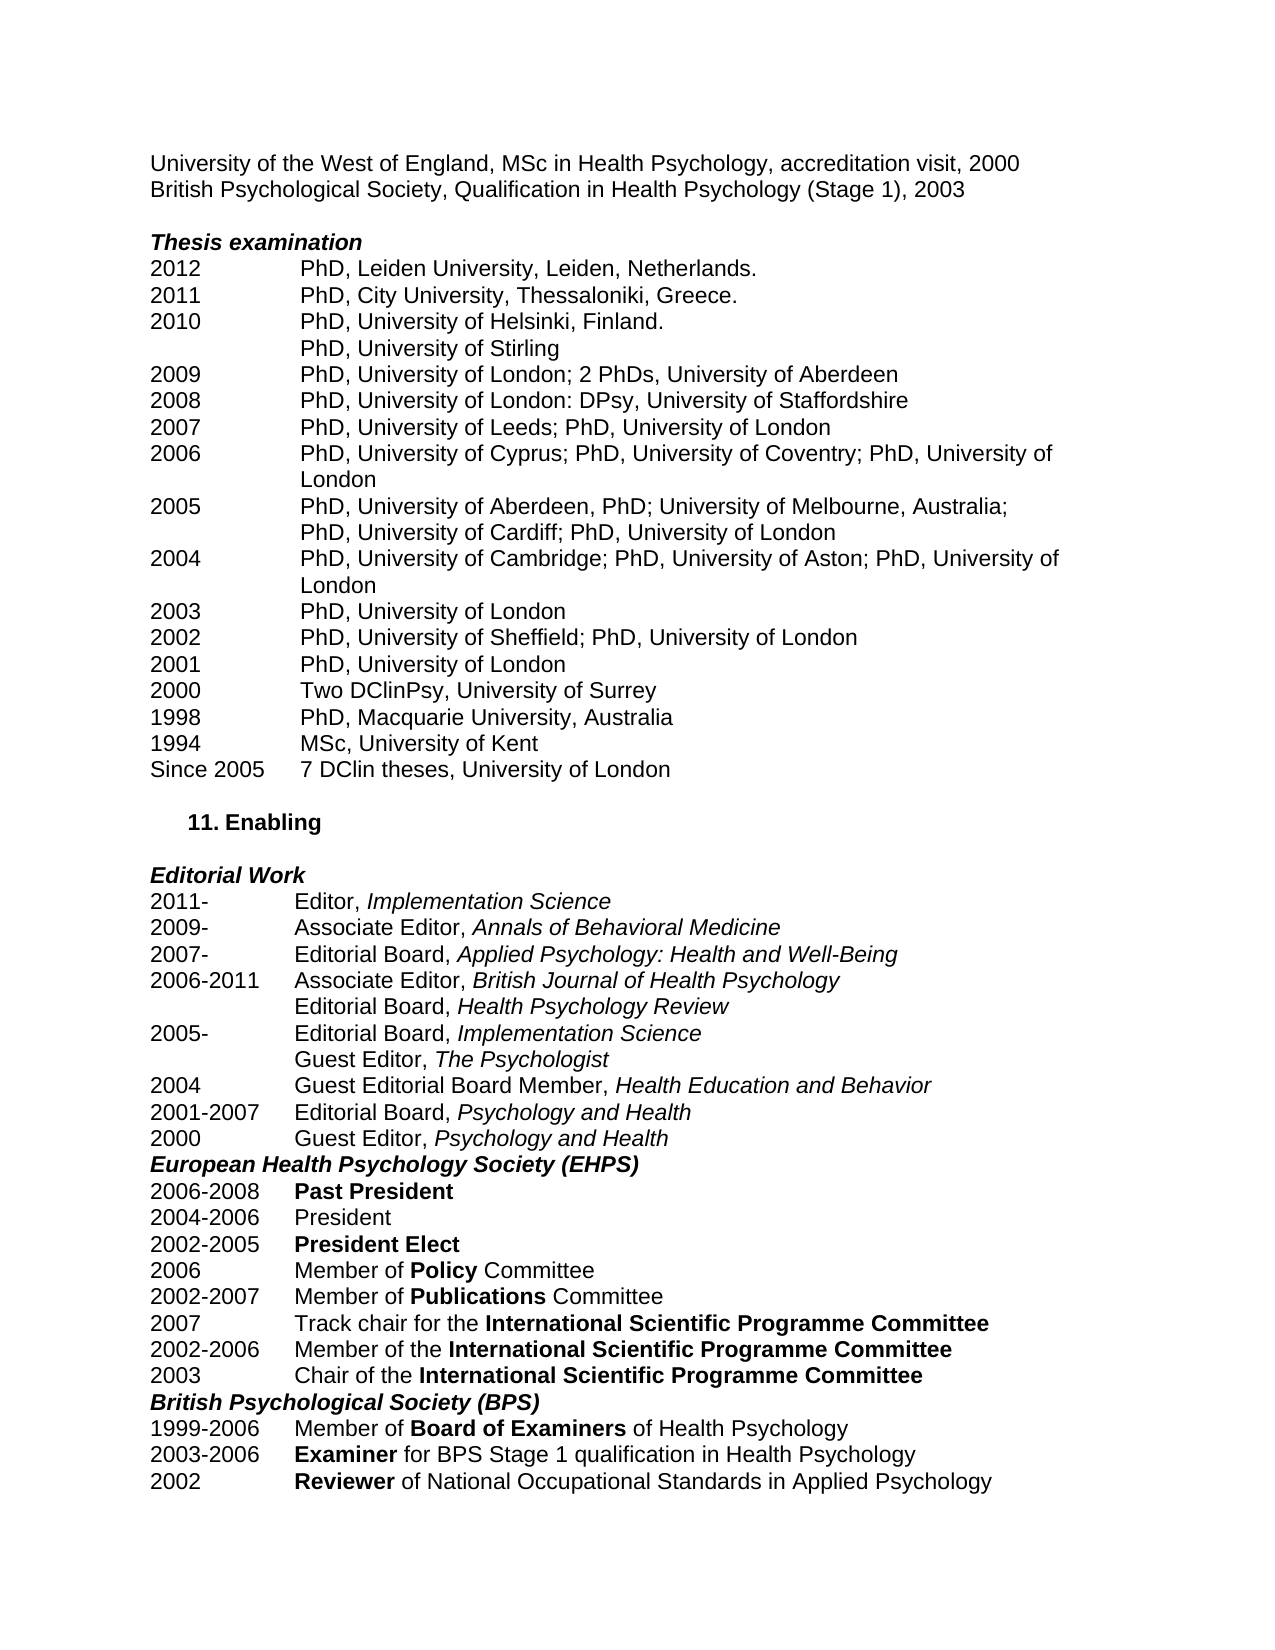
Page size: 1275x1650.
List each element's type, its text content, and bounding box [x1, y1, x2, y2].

text 2005 PhD, University of Aberdeen, PhD; University of Melbourne, Australia; [150, 493, 1125, 519]
text 2006 PhD, University of Cyprus; PhD, University of Coventry; PhD, University of London [150, 440, 1125, 493]
text 2009 PhD, University of London; 2 PhDs, University of Aberdeen [150, 361, 1125, 387]
text 1998 PhD, Macquarie University, Australia [150, 703, 1125, 730]
table_cell Track chair for the International Scientific Programme Committee [283, 1310, 1136, 1336]
table_cell 2006-2008 [139, 1178, 283, 1204]
text Thesis examination [150, 229, 1125, 255]
text 1994 MSc, University of Kent [150, 730, 1125, 756]
text 2007 PhD, University of Leeds; PhD, University of London [150, 413, 1125, 440]
list Enabling [187, 809, 1125, 835]
table_cell 2003-2006 [139, 1441, 283, 1468]
text Since 2005 7 DClin theses, University of London [150, 756, 1125, 782]
table_cell 2007- [139, 941, 283, 967]
table_cell Member of Policy Committee [283, 1257, 1136, 1283]
text 2001 PhD, University of London [150, 651, 1125, 677]
table_cell 2002 [139, 1468, 283, 1494]
table_cell Past President [283, 1178, 1136, 1204]
text PhD, University of Cardiff; PhD, University of London [225, 519, 1125, 545]
table_cell Editorial Board, Applied Psychology: Health and Well-Being [283, 941, 1136, 967]
text 2012 PhD, Leiden University, Leiden, Netherlands. [150, 255, 1125, 282]
table_cell 2007 [139, 1310, 283, 1336]
text 2002 PhD, University of Sheffield; PhD, University of London [150, 624, 1125, 651]
text 2010 PhD, University of Helsinki, Finland. [150, 308, 1125, 334]
text 2003 PhD, University of London [150, 598, 1125, 624]
table_cell 2002-2007 [139, 1283, 283, 1309]
table_cell Guest Editorial Board Member, Health Education and Behavior [283, 1073, 1136, 1099]
table_cell Editorial Board, Implementation Science Guest Editor, The Psychologist [283, 1020, 1136, 1072]
table_cell 2006 [139, 1257, 283, 1283]
table_cell 2004-2006 [139, 1204, 283, 1231]
text 2011 PhD, City University, Thessaloniki, Greece. [150, 282, 1125, 308]
text PhD, University of Stirling [225, 334, 1125, 361]
table_cell European Health Psychology Society (EHPS) [139, 1151, 1136, 1178]
table_cell 2001-2007 [139, 1099, 283, 1125]
table_cell Chair of the International Scientific Programme Committee [283, 1362, 1136, 1389]
table_cell President [283, 1204, 1136, 1231]
table_cell British Psychological Society (BPS) [139, 1389, 1136, 1415]
table_cell Member of the International Scientific Programme Committee [283, 1336, 1136, 1362]
text British Psychological Society, Qualification in Health Psychology (Stage 1), 2003 [150, 176, 1125, 203]
table_cell 2002-2005 [139, 1231, 283, 1257]
text University of the West of England, MSc in Health Psychology, accreditation visit, 2000 [150, 150, 1125, 176]
table_cell 2004 [139, 1073, 283, 1099]
table_cell Guest Editor, Psychology and Health [283, 1125, 1136, 1151]
text 2004 PhD, University of Cambridge; PhD, University of Aston; PhD, University of London [150, 545, 1125, 598]
table_cell 2000 [139, 1125, 283, 1151]
table_cell 2006-2011 [139, 967, 283, 1020]
table_cell 1999-2006 [139, 1415, 283, 1441]
table_cell Editor, Implementation Science Associate Editor, Annals of Behavioral Medicine [283, 888, 1136, 941]
table_cell 2005- [139, 1020, 283, 1072]
table_cell Member of Publications Committee [283, 1283, 1136, 1309]
table_cell Associate Editor, British Journal of Health Psychology Editorial Board, Health Psychology Review [283, 967, 1136, 1020]
table_cell Editorial Board, Psychology and Health [283, 1099, 1136, 1125]
table_cell 2002-2006 [139, 1336, 283, 1362]
table_cell 2003 [139, 1362, 283, 1389]
table_cell 2011- 2009- [139, 888, 283, 941]
text 2008 PhD, University of London: DPsy, University of Staffordshire [150, 387, 1125, 413]
table_cell President Elect [283, 1231, 1136, 1257]
table_cell Member of Board of Examiners of Health Psychology [283, 1415, 1136, 1441]
table_header Editorial Work [139, 862, 1136, 888]
table_cell Examiner for BPS Stage 1 qualification in Health Psychology [283, 1441, 1136, 1468]
text 2000 Two DClinPsy, University of Surrey [150, 677, 1125, 703]
table_cell Reviewer of National Occupational Standards in Applied Psychology [283, 1468, 1136, 1494]
